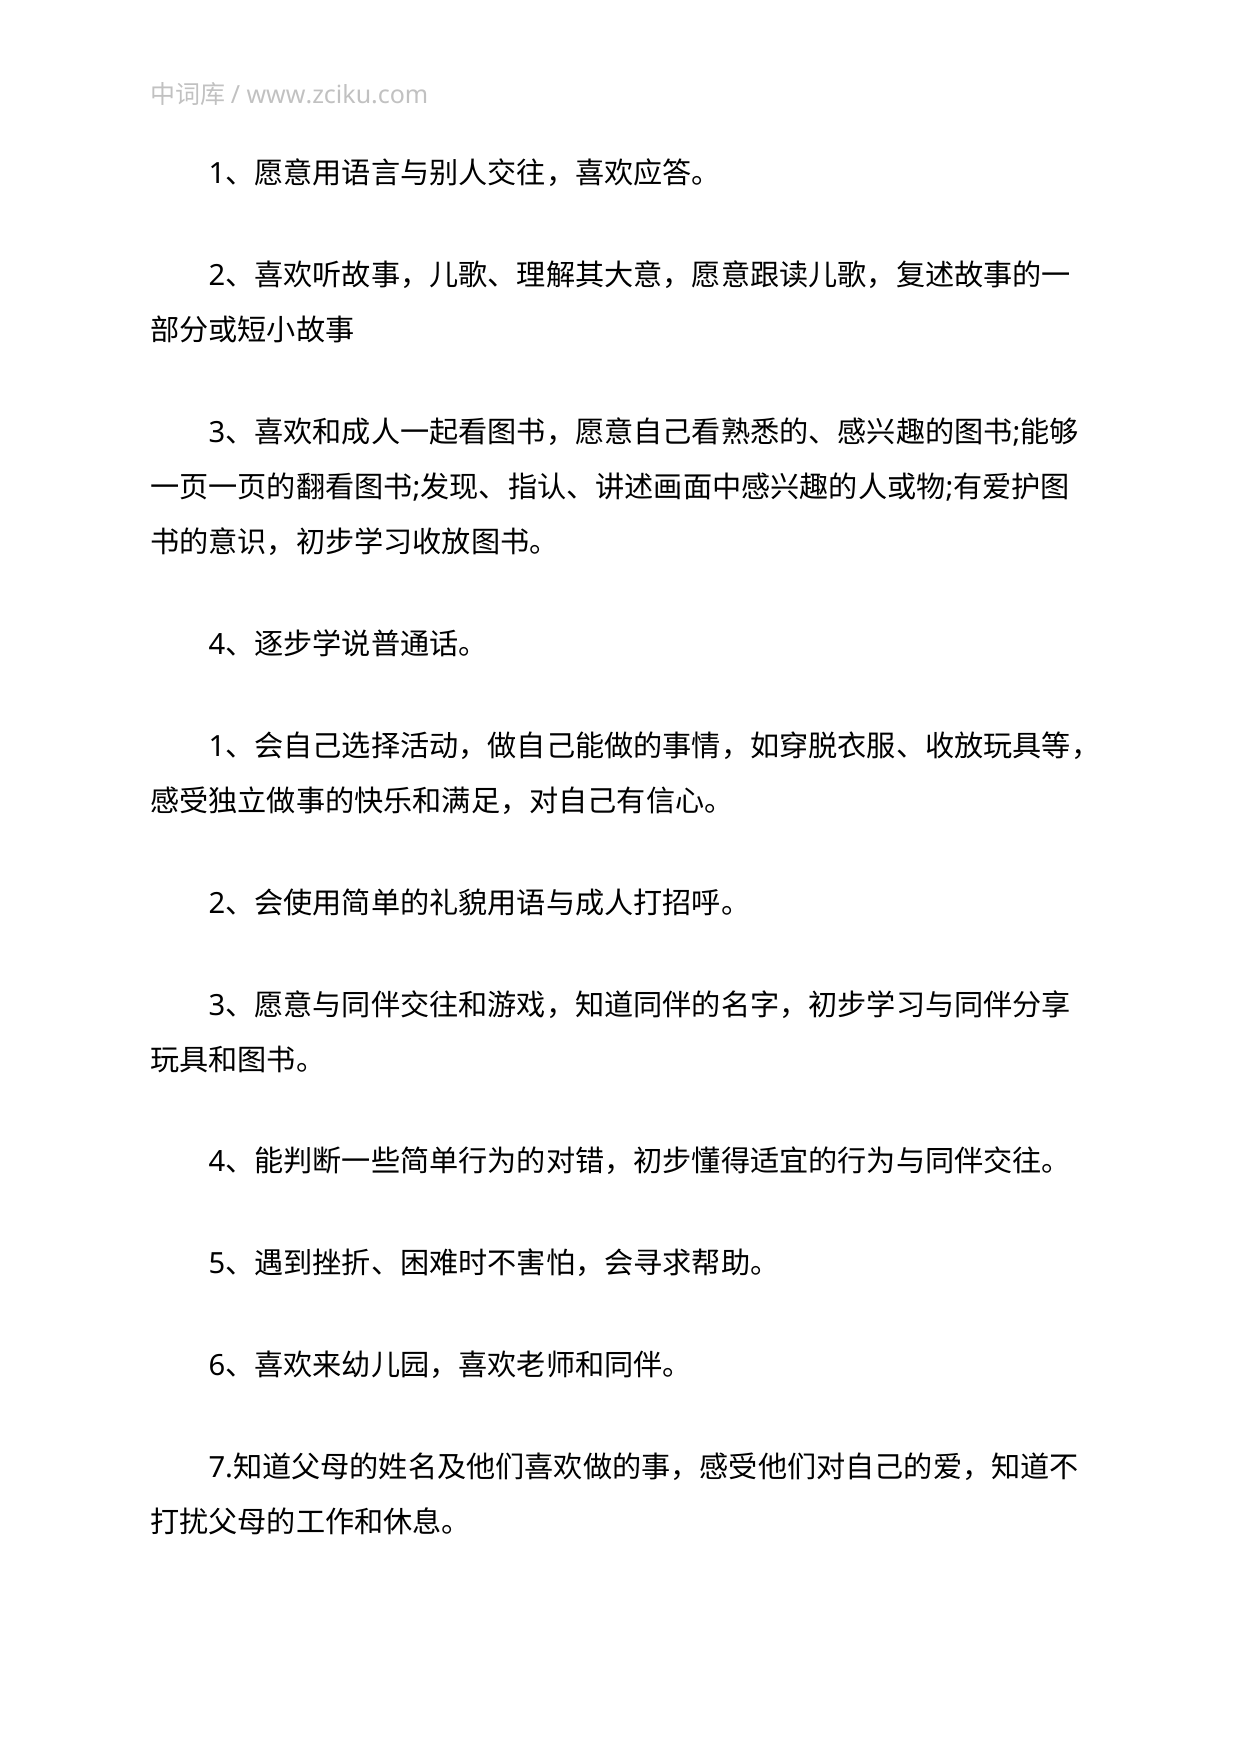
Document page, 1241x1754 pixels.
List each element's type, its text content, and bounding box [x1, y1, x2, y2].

text 2、喜欢听故事，儿歌、理解其大意，愿意跟读儿歌，复述故事的一部分或短小故事 [150, 252, 1090, 349]
text 6、喜欢来幼儿园，喜欢老师和同伴。 [150, 1342, 1090, 1384]
text 4、能判断一些简单行为的对错，初步懂得适宜的行为与同伴交往。 [150, 1138, 1090, 1180]
text 1、愿意用语言与别人交往，喜欢应答。 [150, 150, 1090, 192]
text 3、喜欢和成人一起看图书，愿意自己看熟悉的、感兴趣的图书;能够一页一页的翻看图书;发现、指认、讲述画面中感兴趣的人或物;有爱护图书的意识，初步学习收放图书。 [150, 409, 1090, 561]
text 3、愿意与同伴交往和游戏，知道同伴的名字，初步学习与同伴分享玩具和图书。 [150, 981, 1090, 1078]
text 7.知道父母的姓名及他们喜欢做的事，感受他们对自己的爱，知道不打扰父母的工作和休息。 [150, 1444, 1090, 1541]
text 4、逐步学说普通话。 [150, 621, 1090, 663]
text 1、会自己选择活动，做自己能做的事情，如穿脱衣服、收放玩具等，感受独立做事的快乐和满足，对自己有信心。 [150, 722, 1090, 820]
text 2、会使用简单的礼貌用语与成人打招呼。 [150, 879, 1090, 922]
text 5、遇到挫折、困难时不害怕，会寻求帮助。 [150, 1240, 1090, 1282]
